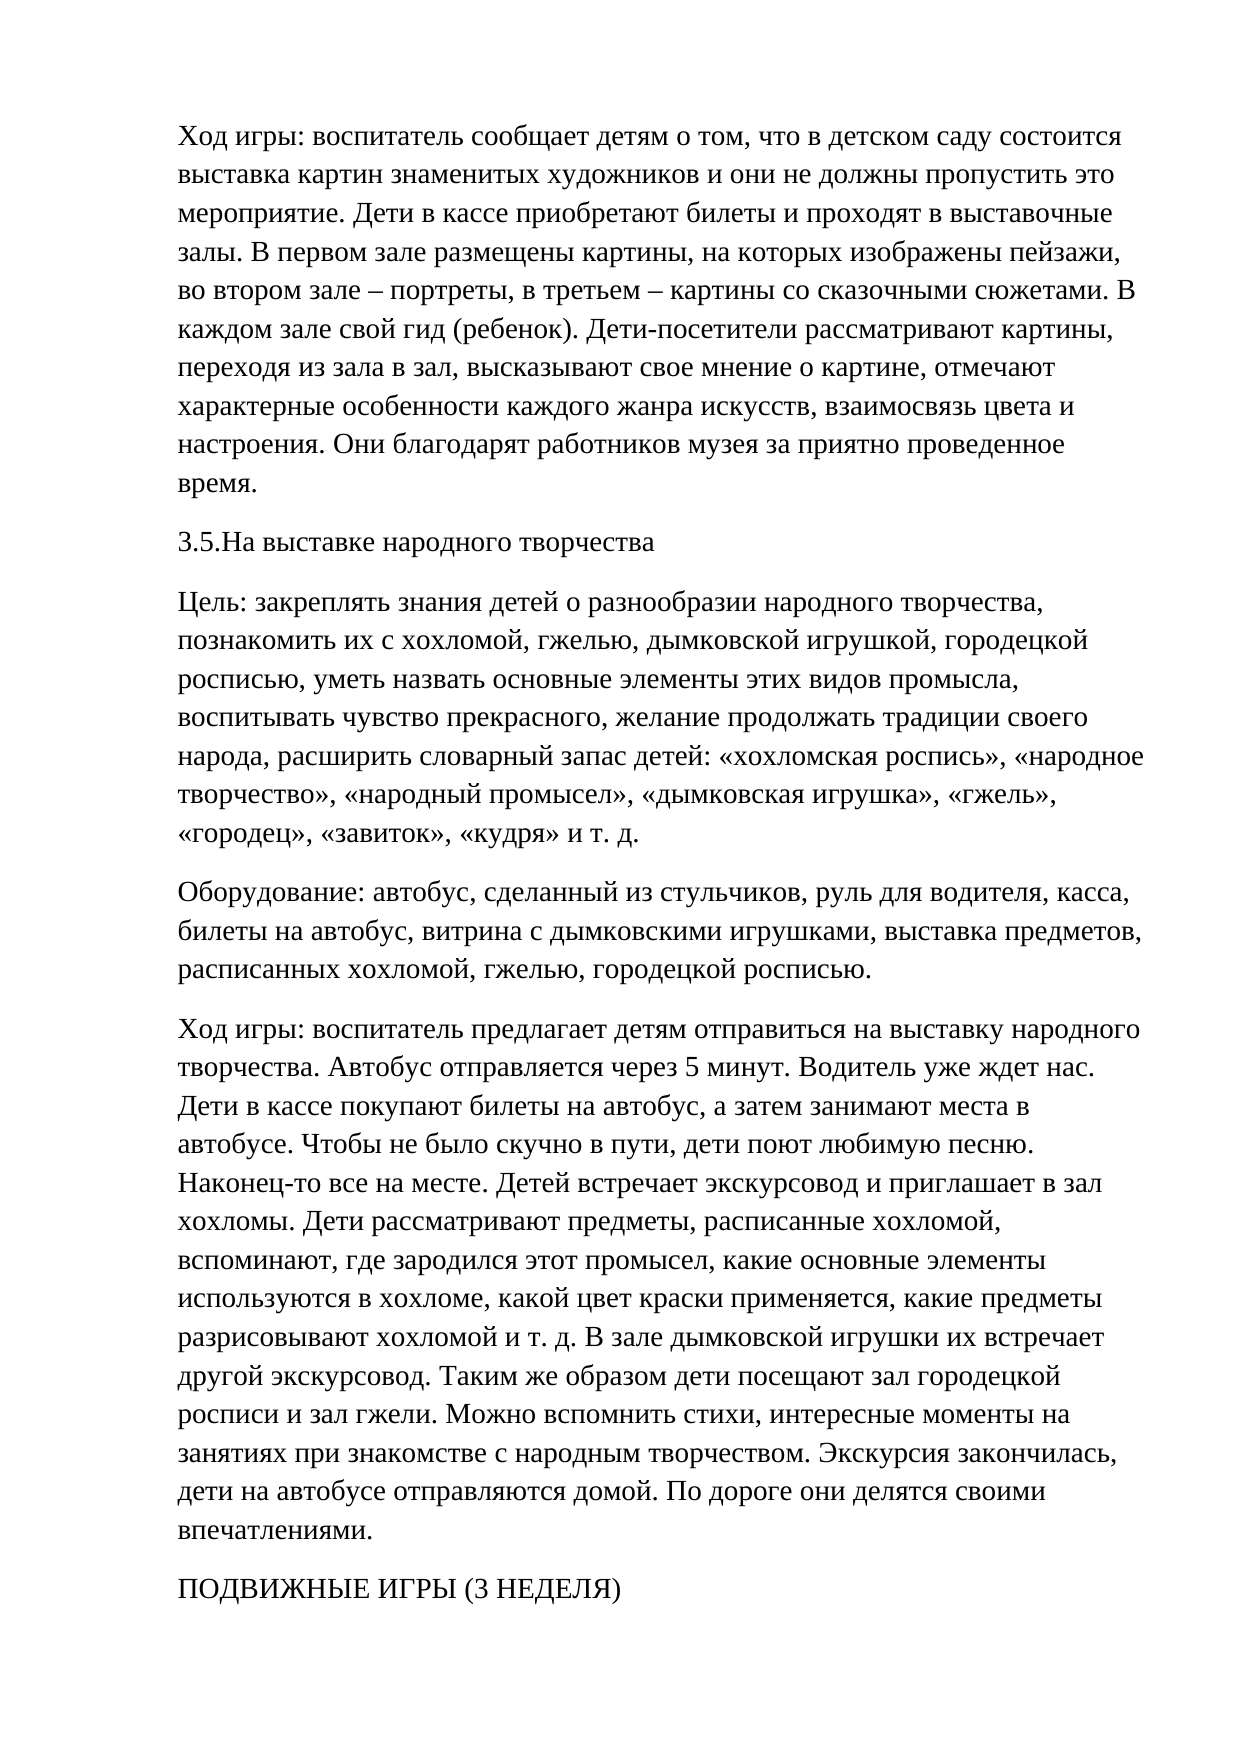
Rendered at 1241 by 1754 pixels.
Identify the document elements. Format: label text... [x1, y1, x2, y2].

text 3.5.На выставке народного творчества [177, 524, 1152, 558]
text Ход игры: воспитатель сообщает детям о том, что в детском саду состоится выставка картин знаменитых художников и они не должны пропустить это мероприятие. Дети в кассе приобретают билеты и проходят в выставочные залы. В первом зале размещены картины, на которых изображены пейзажи, во втором зале – портреты, в третьем – картины со сказочными сюжетами. В каждом зале свой гид (ребенок). Дети-посетители рассматривают картины, переходя из зала в зал, высказывают свое мнение о картине, отмечают характерные особенности каждого жанра искусств, взаимосвязь цвета и настроения. Они благодарят работников музея за приятно проведенное время. [177, 118, 1152, 498]
text Ход игры: воспитатель предлагает детям отправиться на выставку народного творчества. Автобус отправляется через 5 минут. Водитель уже ждет нас. Дети в кассе покупают билеты на автобус, а затем занимают места в автобусе. Чтобы не было скучно в пути, дети поют любимую песню. Наконец-то все на месте. Детей встречает экскурсовод и приглашает в зал хохломы. Дети рассматривают предметы, расписанные хохломой, вспоминают, где зародился этот промысел, какие основные элементы используются в хохломе, какой цвет краски применяется, какие предметы разрисовывают хохломой и т. д. В зале дымковской игрушки их встречает другой экскурсовод. Таким же образом дети посещают зал городецкой росписи и зал гжели. Можно вспомнить стихи, интересные моменты на занятиях при знакомстве с народным творчеством. Экскурсия закончилась, дети на автобусе отправляются домой. По дороге они делятся своими впечатлениями. [177, 1011, 1152, 1545]
text Оборудование: автобус, сделанный из стульчиков, руль для водителя, касса, билеты на автобус, витрина с дымковскими игрушками, выставка предметов, расписанных хохломой, гжелью, городецкой росписью. [177, 874, 1152, 985]
text Цель: закреплять знания детей о разнообразии народного творчества, познакомить их с хохломой, гжелью, дымковской игрушкой, городецкой росписью, уметь назвать основные элементы этих видов промысла, воспитывать чувство прекрасного, желание продолжать традиции своего народа, расширить словарный запас детей: «хохломская роспись», «народное творчество», «народный промысел», «дымковская игрушка», «гжель», «городец», «завиток», «кудря» и т. д. [177, 584, 1152, 848]
text ПОДВИЖНЫЕ ИГРЫ (3 НЕДЕЛЯ) [177, 1571, 1152, 1605]
